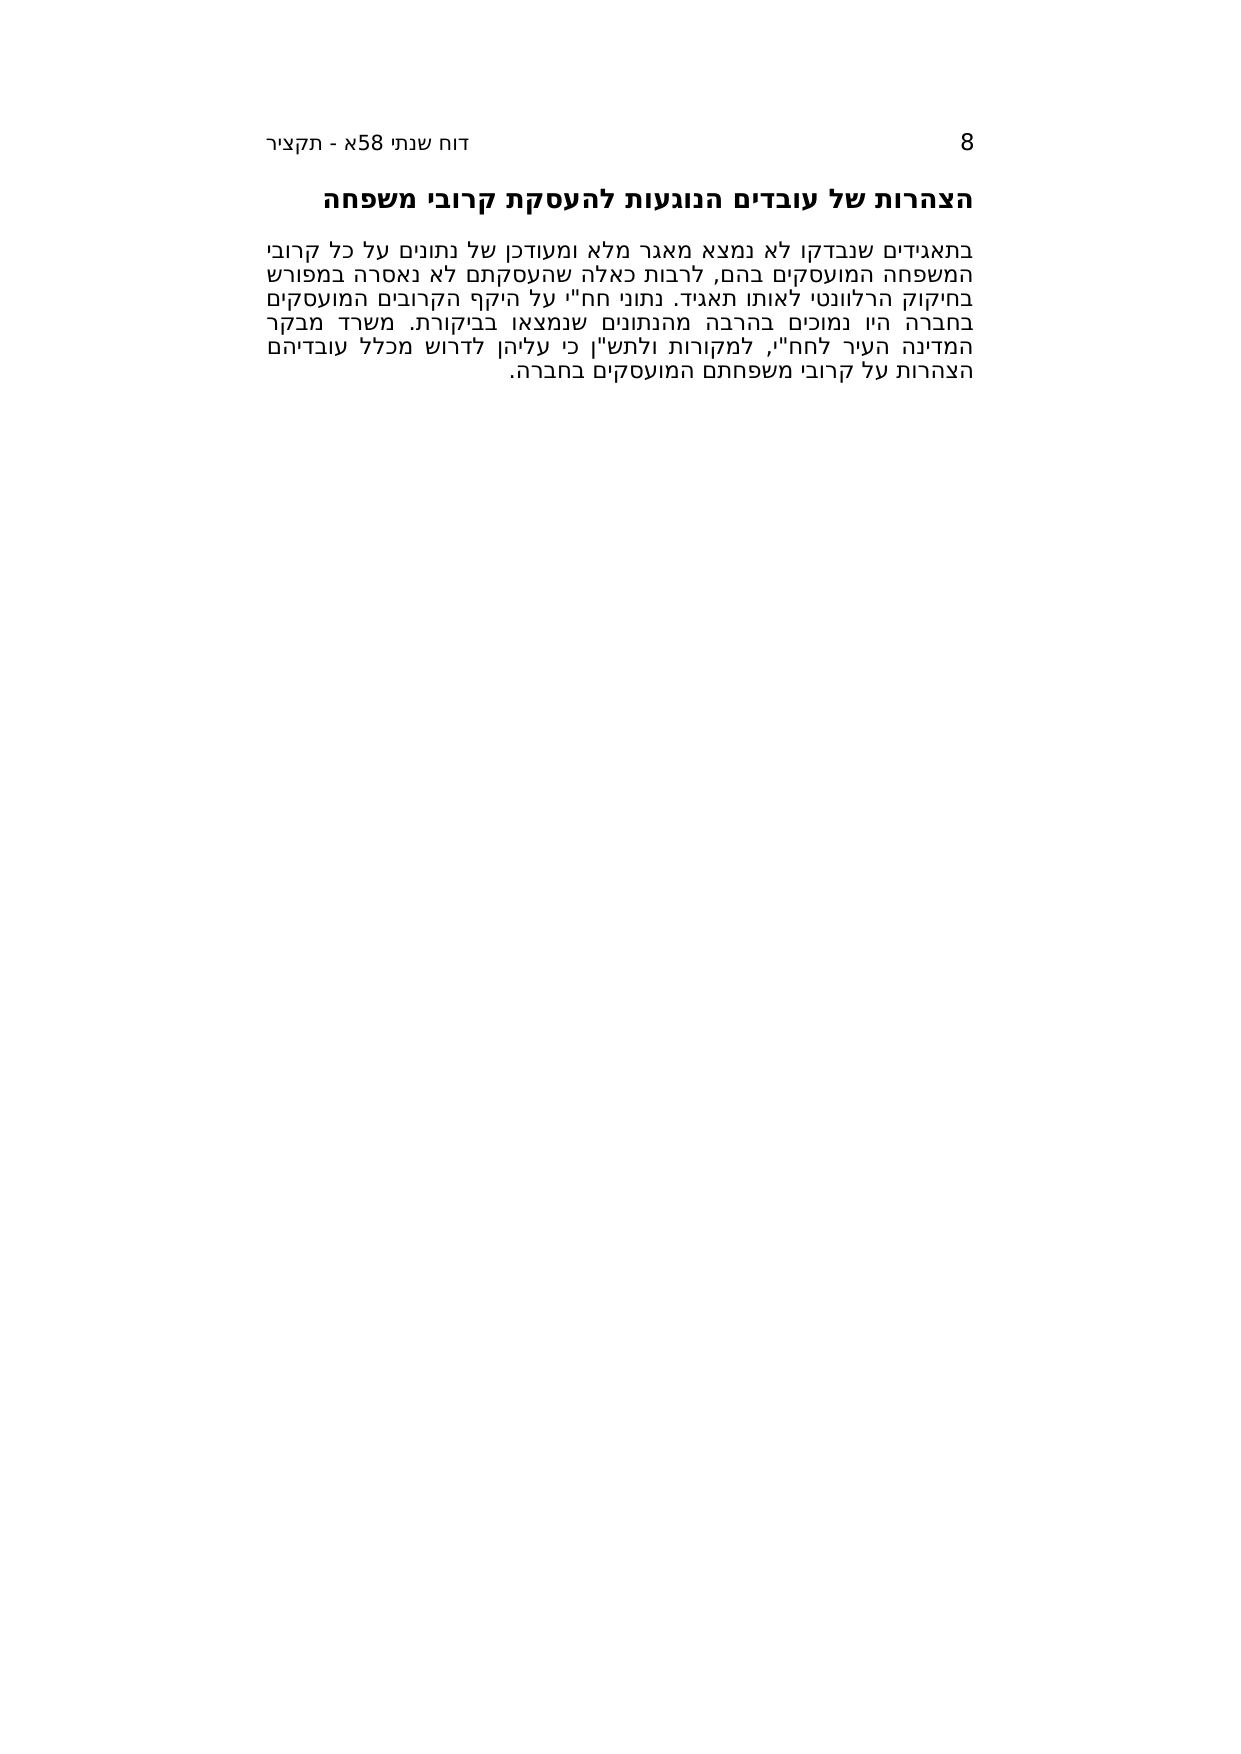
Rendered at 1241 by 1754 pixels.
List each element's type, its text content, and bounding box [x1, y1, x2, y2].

text הצהרות של עובדים הנוגעות להעסקת קרובי משפחה [266, 183, 974, 214]
text בתאגידים שנבדקו לא נמצא מאגר מלא ומעודכן של נתונים על כל קרובי המשפחה המועסקים בהם, לרבות כאלה שהעסקתם לא נאסרה במפורש בחיקוק הרלוונטי לאותו תאגיד. נתוני חח"י על היקף הקרובים המועסקים בחברה היו נמוכים בהרבה מהנתונים שנמצאו בביקורת. משרד מבקר המדינה העיר לחח"י, למקורות ולתש"ן כי עליהן לדרוש מכלל עובדיהם הצהרות על קרובי משפחתם המועסקים בחברה. [266, 239, 974, 383]
